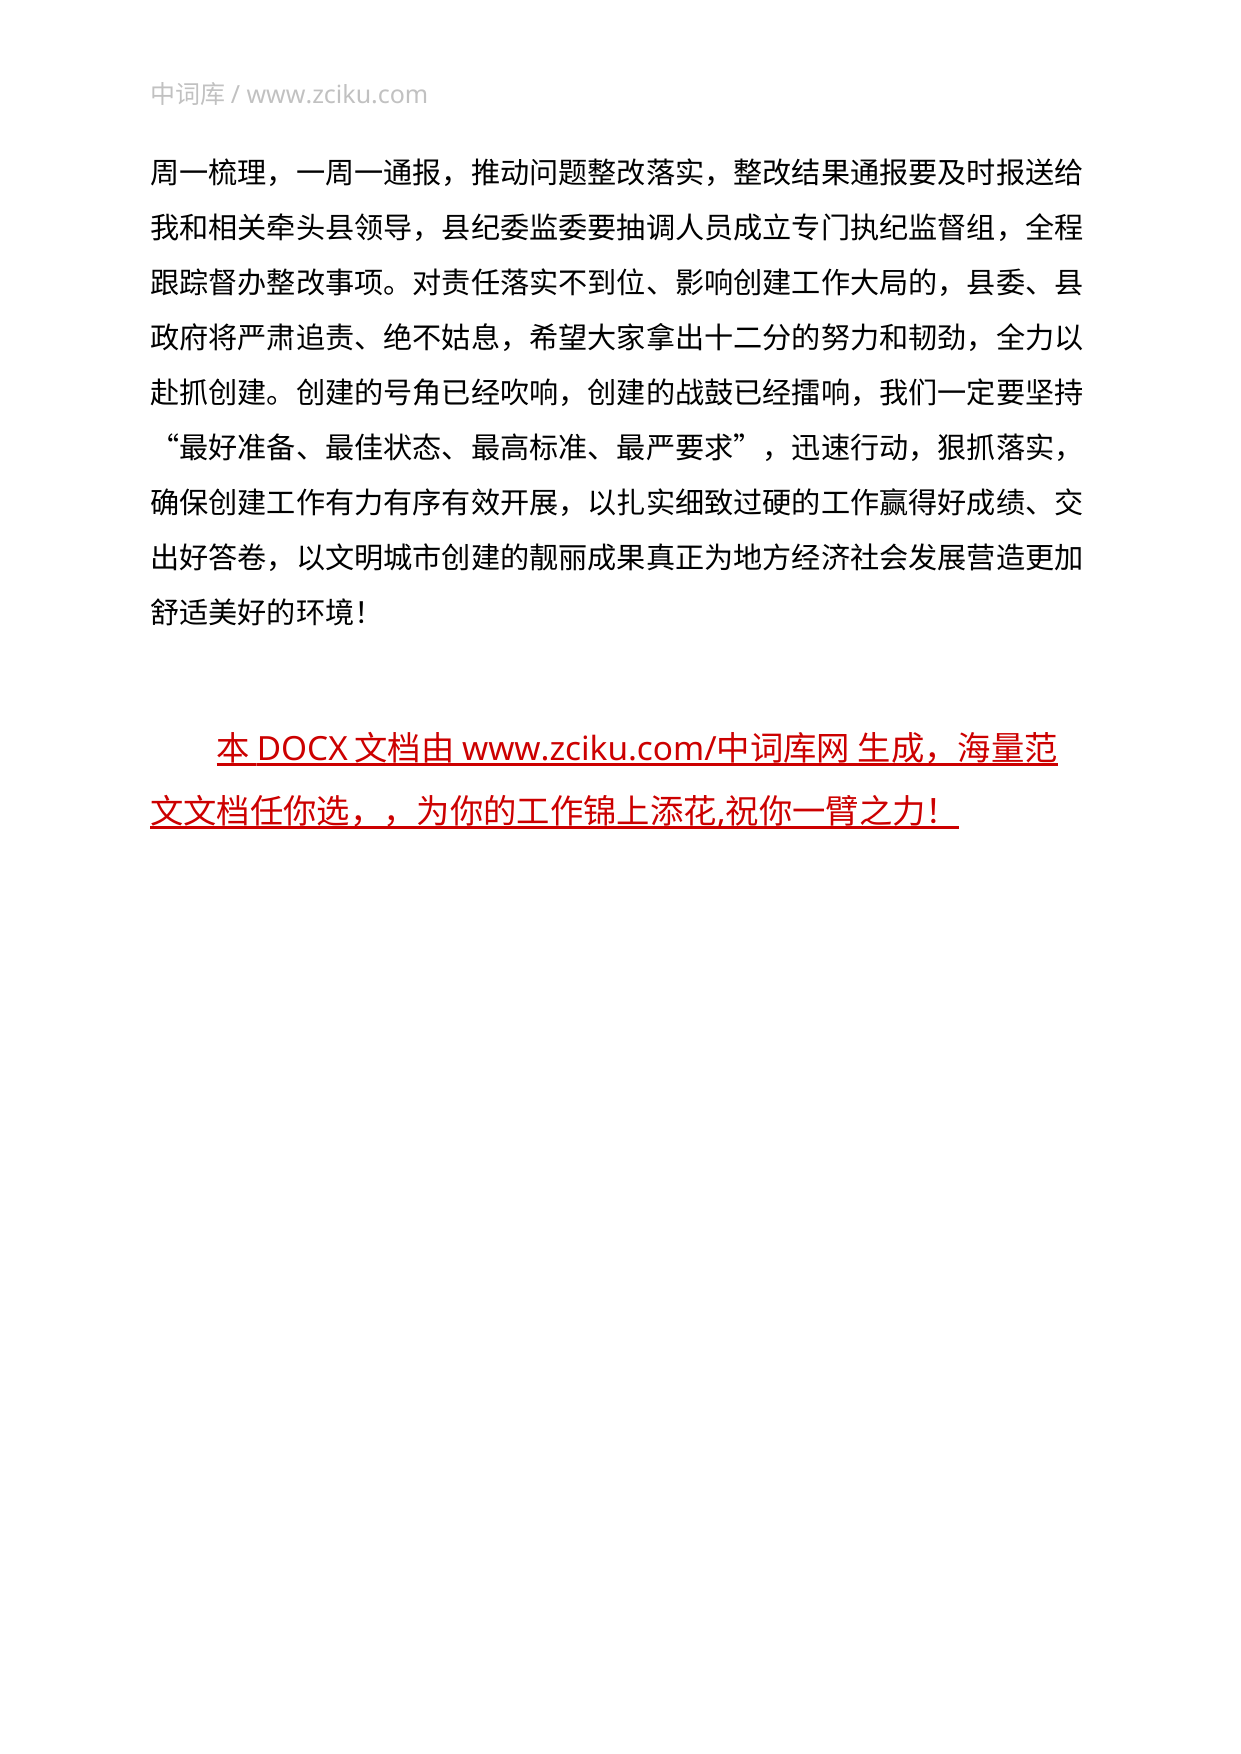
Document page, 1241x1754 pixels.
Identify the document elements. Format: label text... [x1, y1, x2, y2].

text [150, 150, 1090, 631]
text 本DOCX文档由 www.zciku.com/中词库网 生成，海量范文文档任你选，，为你的工作锦上添花,祝你一臂之力！ [150, 722, 1090, 833]
